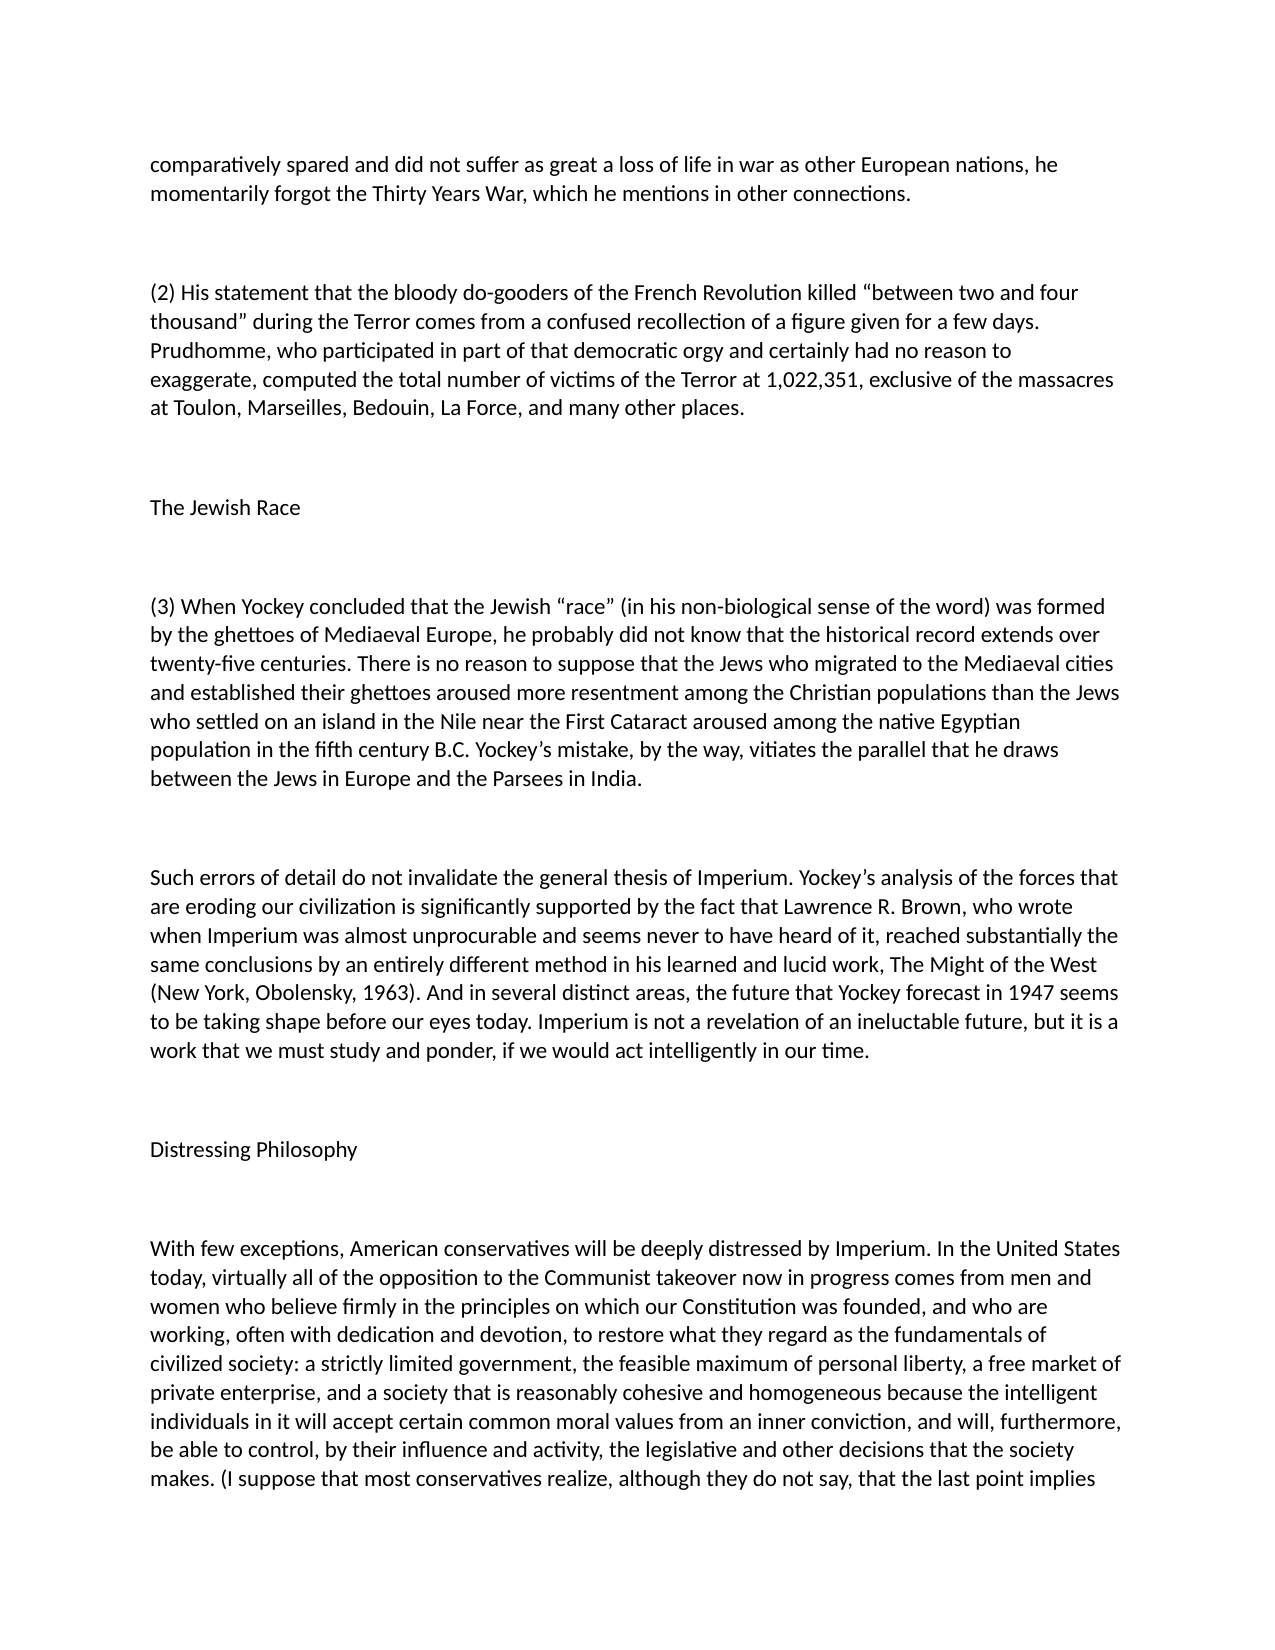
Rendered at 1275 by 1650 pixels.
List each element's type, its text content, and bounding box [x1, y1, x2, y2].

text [150, 150, 1125, 207]
text Such errors of detail do not invalidate the general thesis of Imperium. Yockey’s analysis of the forces that are eroding our civilization is significantly supported by the fact that Lawrence R. Brown, who wrote when Imperium was almost unprocurable and seems never to have heard of it, reached substantially the same conclusions by an entirely different method in his learned and lucid work, The Might of the West (New York, Obolensky, 1963). And in several distinct areas, the future that Yockey forecast in 1947 seems to be taking shape before our eyes today. Imperium is not a revelation of an ineluctable future, but it is a work that we must study and ponder, if we would act intelligently in our time. [150, 863, 1125, 1064]
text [150, 1234, 1125, 1492]
text The Jewish Race [150, 492, 1125, 521]
text (3) When Yockey concluded that the Jewish “race” (in his non-biological sense of the word) was formed by the ghettoes of Mediaeval Europe, he probably did not know that the historical record extends over twenty-five centuries. There is no reason to suppose that the Jews who migrated to the Mediaeval cities and established their ghettoes aroused more resentment among the Christian populations than the Jews who settled on an island in the Nile near the First Cataract aroused among the native Egyptian population in the fifth century B.C. Yockey’s mistake, by the way, vitiates the parallel that he draws between the Jews in Europe and the Parsees in India. [150, 591, 1125, 792]
text Distressing Philosophy [150, 1134, 1125, 1163]
text (2) His statement that the bloody do-gooders of the French Revolution killed “between two and four thousand” during the Terror comes from a confused recollection of a figure given for a few days. Prudhomme, who participated in part of that democratic orgy and certainly had no reason to exaggerate, computed the total number of victims of the Terror at 1,022,351, exclusive of the massacres at Toulon, Marseilles, Bedouin, La Force, and many other places. [150, 278, 1125, 422]
